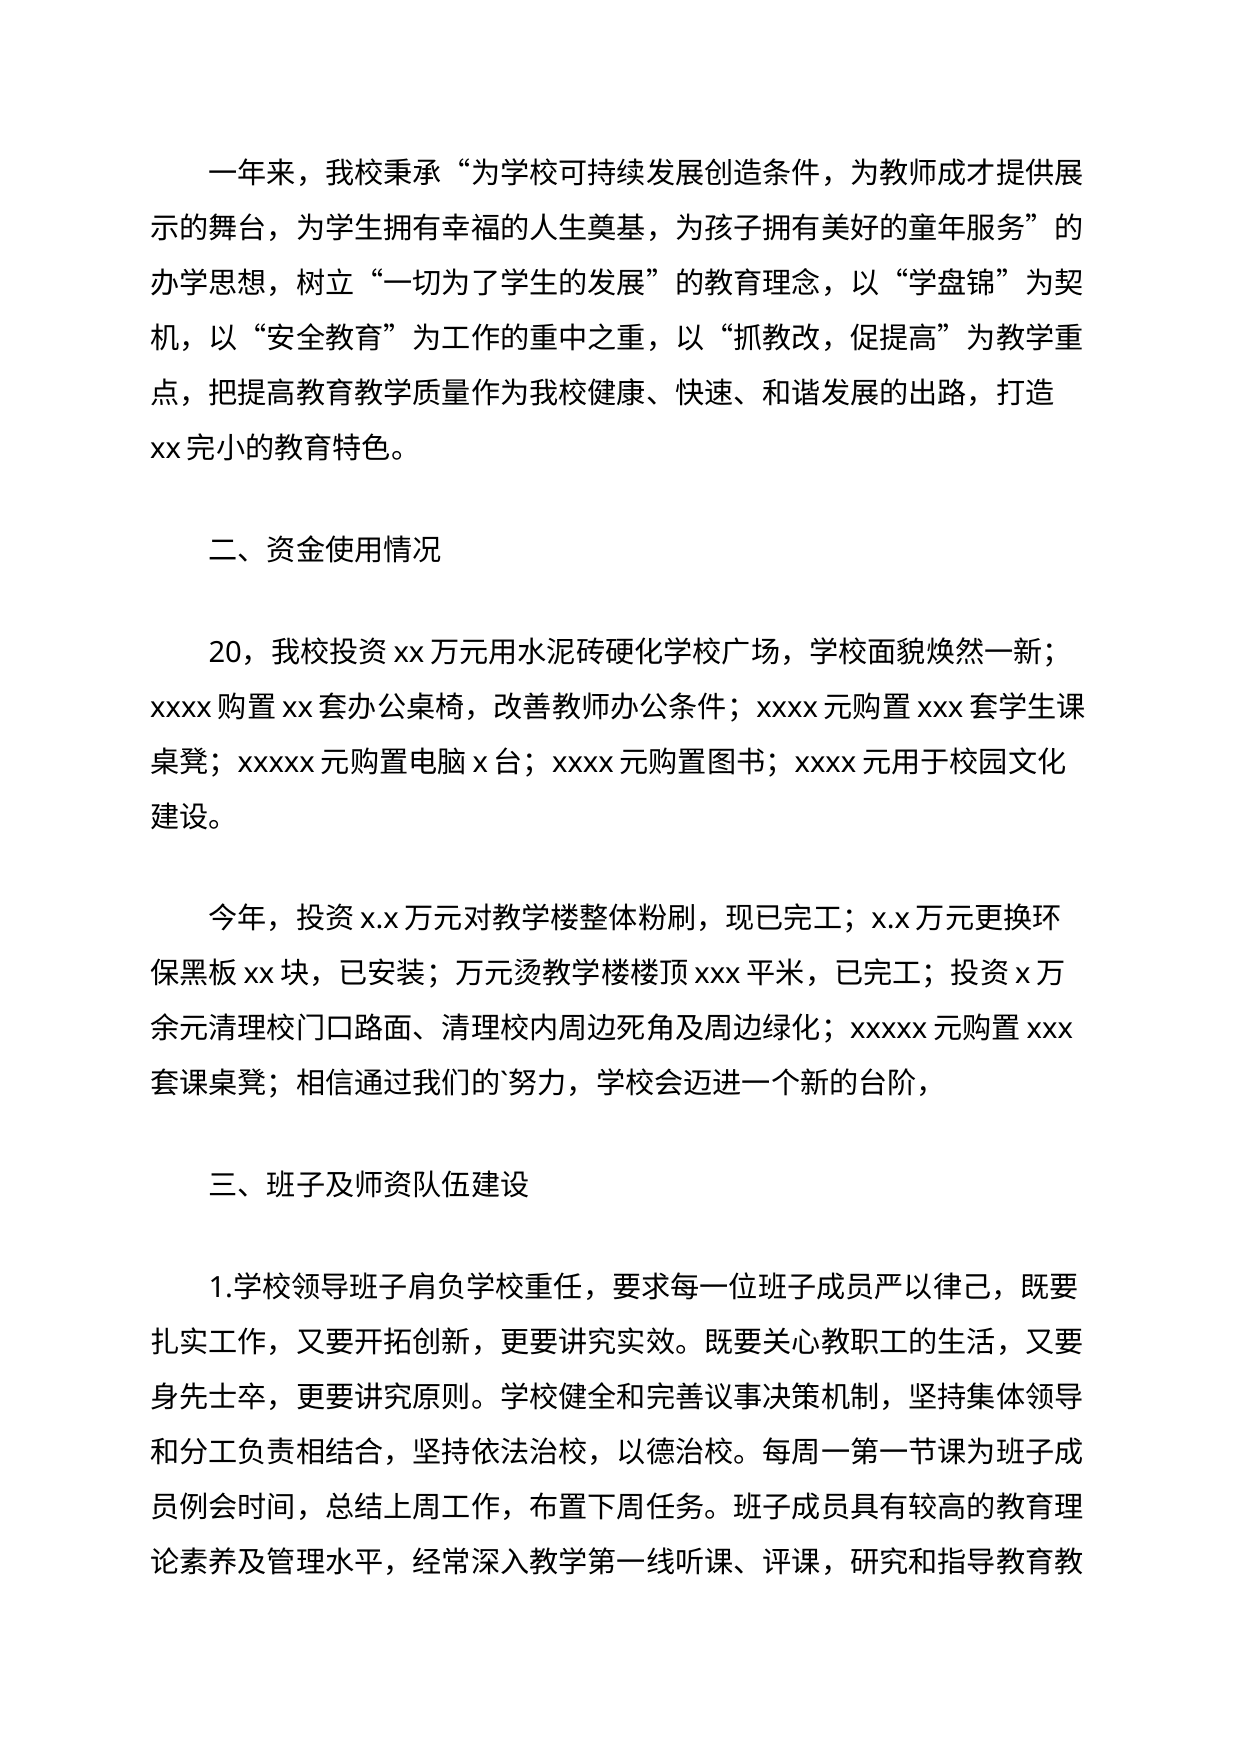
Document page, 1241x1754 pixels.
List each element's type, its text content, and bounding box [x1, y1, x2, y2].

text 三、班子及师资队伍建设 [150, 1162, 1090, 1204]
text 20，我校投资xx万元用水泥砖硬化学校广场，学校面貌焕然一新；xxxx购置xx套办公桌椅，改善教师办公条件；xxxx元购置xxx套学生课桌凳；xxxxx元购置电脑x台；xxxx元购置图书；xxxx元用于校园文化建设。 [150, 628, 1090, 836]
text 二、资金使用情况 [150, 526, 1090, 569]
text 一年来，我校秉承“为学校可持续发展创造条件，为教师成才提供展示的舞台，为学生拥有幸福的人生奠基，为孩子拥有美好的童年服务”的办学思想，树立“一切为了学生的发展”的教育理念，以“学盘锦”为契机，以“安全教育”为工作的重中之重，以“抓教改，促提高”为教学重点，把提高教育教学质量作为我校健康、快速、和谐发展的出路，打造xx完小的教育特色。 [150, 150, 1090, 467]
text 今年，投资x.x万元对教学楼整体粉刷，现已完工；x.x万元更换环保黑板xx块，已安装；万元烫教学楼楼顶xxx平米，已完工；投资x万余元清理校门口路面、清理校内周边死角及周边绿化；xxxxx元购置xxx套课桌凳；相信通过我们的`努力，学校会迈进一个新的台阶， [150, 895, 1090, 1102]
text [150, 1264, 1090, 1581]
